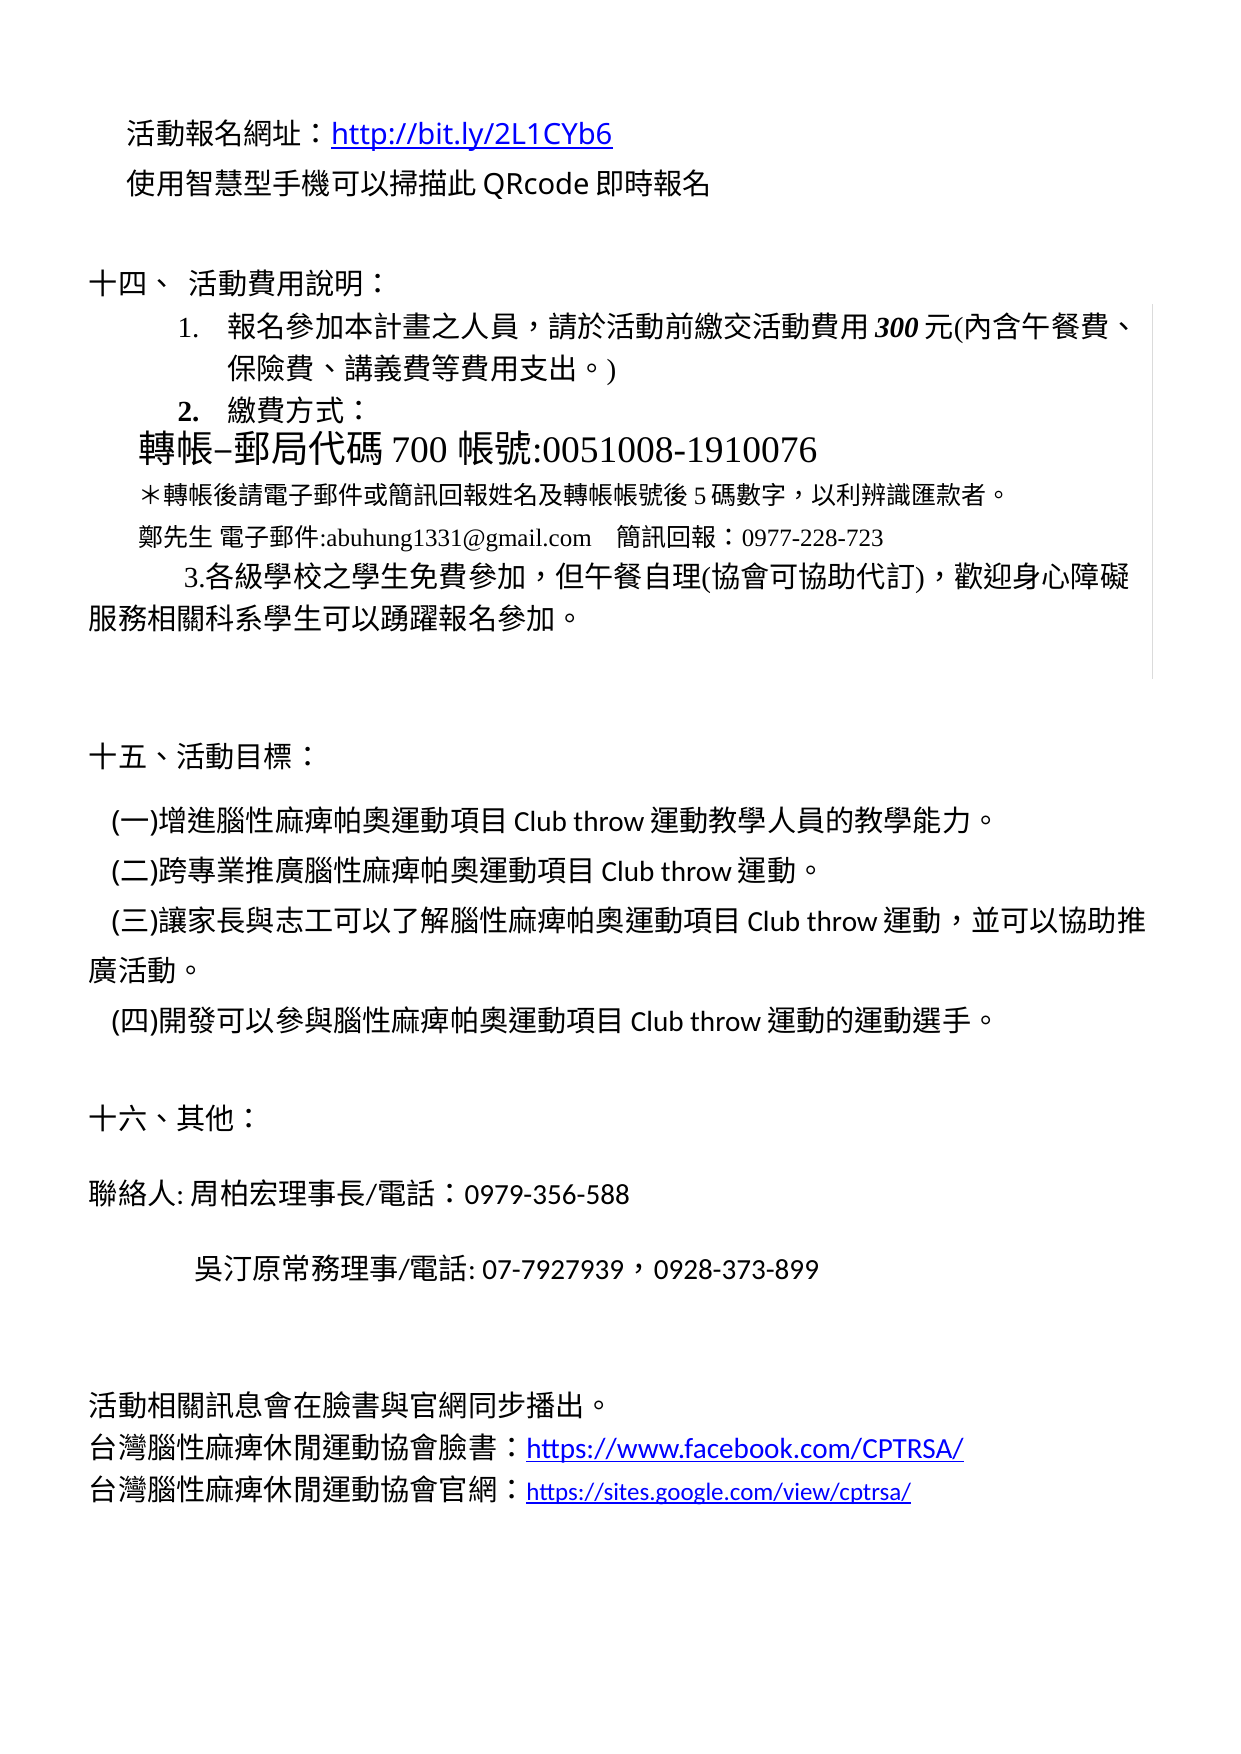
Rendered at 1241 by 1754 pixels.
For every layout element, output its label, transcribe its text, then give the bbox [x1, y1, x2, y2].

text 台灣腦性麻痺休閒運動協會官網：https://sites.google.com/view/cptrsa/ [89, 1467, 1152, 1508]
text 3.各級學校之學生免費參加，但午餐自理(協會可協助代訂)，歡迎身心障礙服務相關科系學生可以踴躍報名參加。 [89, 554, 1152, 638]
text 活動報名網址：http://bit.ly/2L1CYb6 [89, 104, 1152, 154]
list ＊轉帳後請電子郵件或簡訊回報姓名及轉帳帳號後數字，以利辨識匯款者。 [139, 471, 1152, 513]
list 活動費用說明： [89, 254, 1152, 304]
text 使用智慧型手機可以掃描此QRcode即時報名 [89, 154, 1152, 204]
text (一)增進腦性麻痺帕奧運動項目Club throw運動教學人員的教學能力。 [89, 792, 1152, 842]
text 十五、活動目標： [89, 717, 1152, 792]
text (二)跨專業推廣腦性麻痺帕奧運動項目Club throw運動。 [89, 842, 1152, 892]
text (三)讓家長與志工可以了解腦性麻痺帕奧運動項目Club throw運動，並可以協助推廣活動。 [89, 892, 1152, 992]
list 轉帳–郵局代碼700 帳號:0051008-1910076 [139, 429, 1152, 471]
text (四)開發可以參與腦性麻痺帕奧運動項目Club throw運動的運動選手。 [89, 992, 1152, 1042]
list 鄭先生 電子郵件:abuhung1331@gmail.com 簡訊回報：0977-228-723 [139, 513, 1152, 554]
text 台灣腦性麻痺休閒運動協會臉書：https://www.facebook.com/CPTRSA/ [89, 1425, 1152, 1467]
text 吳汀原常務理事/電話: 07-7927939，0928-373-899 [89, 1229, 1152, 1304]
list 繳費方式： [177, 388, 1152, 429]
text 十六、其他： [89, 1079, 1152, 1154]
list 報名參加本計畫之人員，請於活動前繳交活動費用300元(內含午餐費、保險費、講義費等費用支出。) [177, 304, 1152, 388]
text 活動相關訊息會在臉書與官網同步播出。 [89, 1383, 1152, 1425]
text 聯絡人: 周柏宏理事長/電話：0979-356-588 [89, 1154, 1152, 1229]
